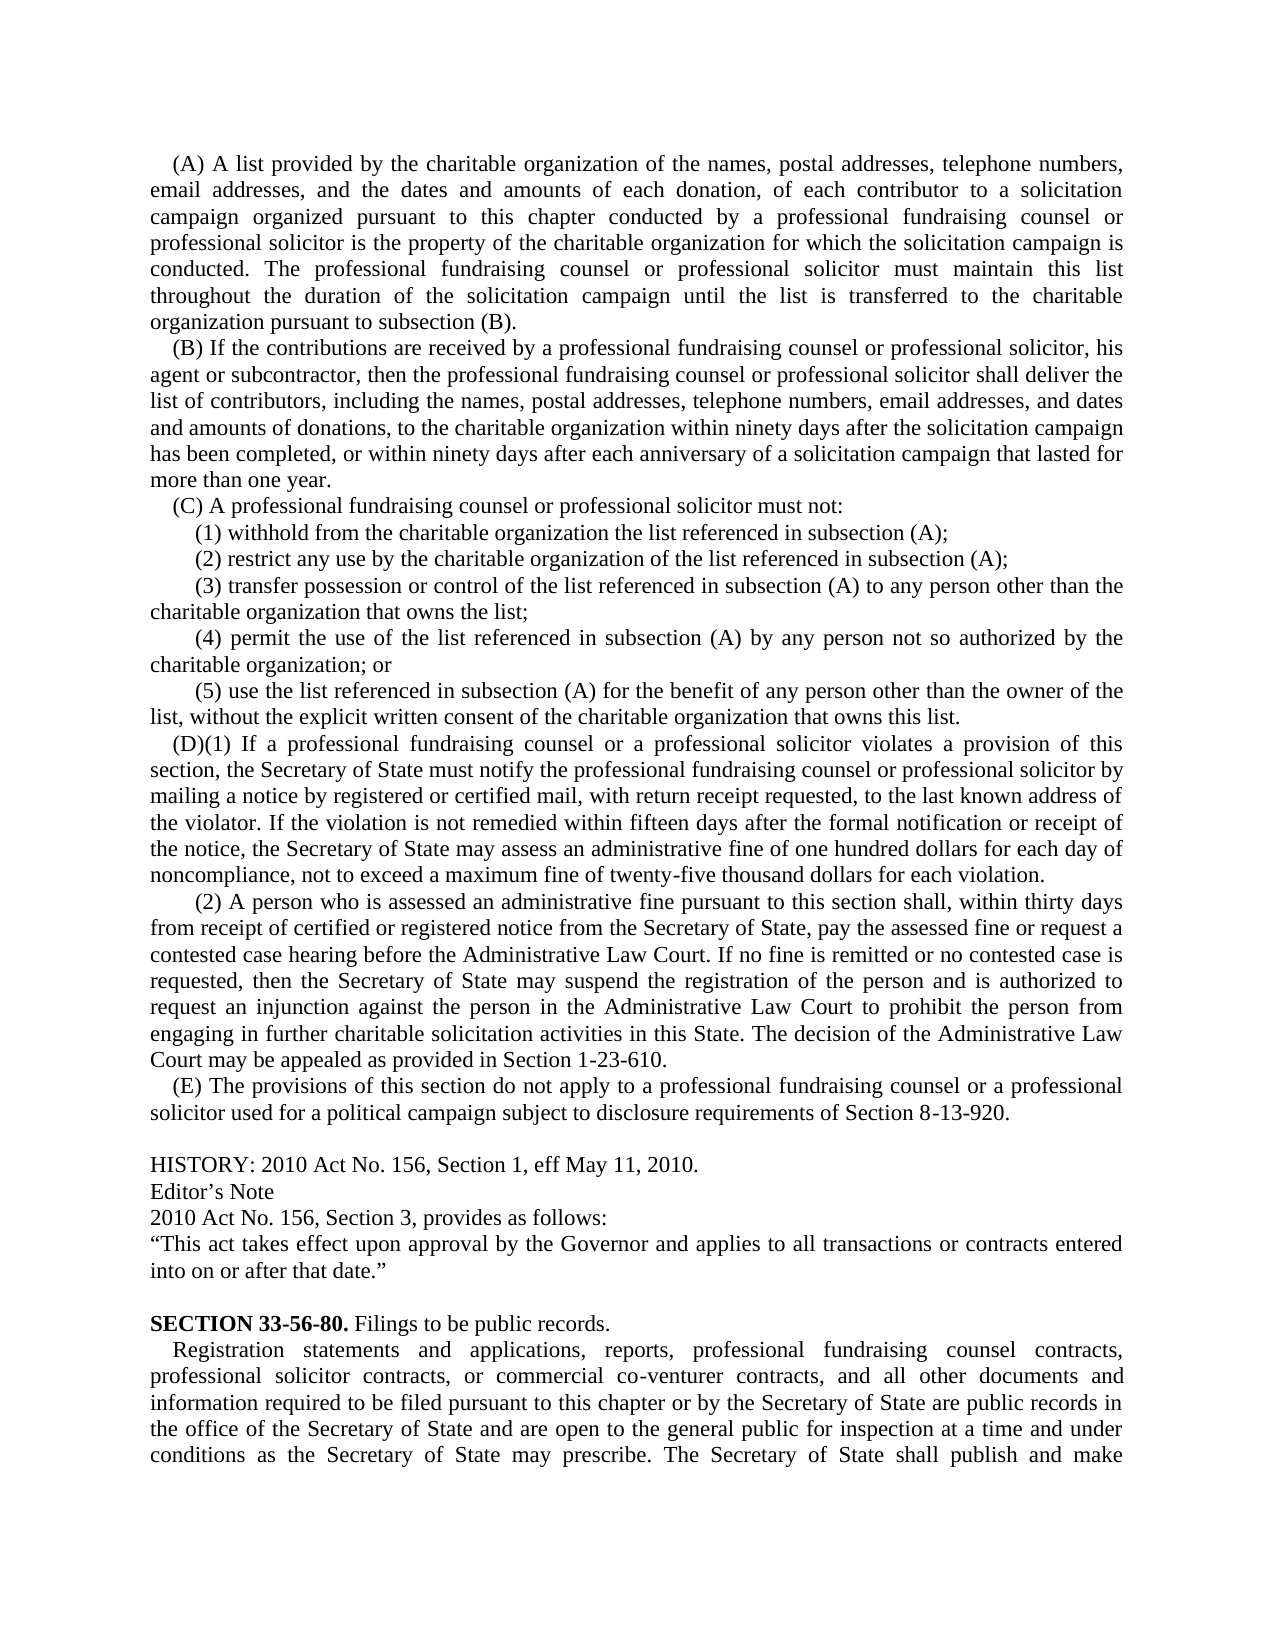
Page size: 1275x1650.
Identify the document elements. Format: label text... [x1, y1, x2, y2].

text (A) A list provided by the charitable organization of the names, postal addresses, telephone numbers, email addresses, and the dates and amounts of each donation, of each contributor to a solicitation campaign organized pursuant to this chapter conducted by a professional fundraising counsel or professional solicitor is the property of the charitable organization for which the solicitation campaign is conducted. The professional fundraising counsel or professional solicitor must maintain this list throughout the duration of the solicitation campaign until the list is transferred to the charitable organization pursuant to subsection (B). [150, 150, 1125, 334]
text “This act takes effect upon approval by the Governor and applies to all transactions or contracts entered into on or after that date.” [150, 1231, 1125, 1283]
text (C) A professional fundraising counsel or professional solicitor must not: [150, 493, 1125, 519]
text (2) restrict any use by the charitable organization of the list referenced in subsection (A); [150, 545, 1125, 572]
text 2010 Act No. 156, Section 3, provides as follows: [150, 1204, 1125, 1231]
text (1) withhold from the charitable organization the list referenced in subsection (A); [150, 519, 1125, 545]
text (2) A person who is assessed an administrative fine pursuant to this section shall, within thirty days from receipt of certified or registered notice from the Secretary of State, pay the assessed fine or request a contested case hearing before the Administrative Law Court. If no fine is remitted or no contested case is requested, then the Secretary of State may suspend the registration of the person and is authorized to request an injunction against the person in the Administrative Law Court to prohibit the person from engaging in further charitable solicitation activities in this State. The decision of the Administrative Law Court may be appealed as provided in Section 1-23-610. [150, 888, 1125, 1072]
text (B) If the contributions are received by a professional fundraising counsel or professional solicitor, his agent or subcontractor, then the professional fundraising counsel or professional solicitor shall deliver the list of contributors, including the names, postal addresses, telephone numbers, email addresses, and dates and amounts of donations, to the charitable organization within ninety days after the solicitation campaign has been completed, or within ninety days after each anniversary of a solicitation campaign that lasted for more than one year. [150, 334, 1125, 493]
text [150, 1336, 1125, 1468]
text SECTION 33-56-80. Filings to be public records. [150, 1309, 1125, 1336]
text (D)(1) If a professional fundraising counsel or a professional solicitor violates a provision of this section, the Secretary of State must notify the professional fundraising counsel or professional solicitor by mailing a notice by registered or certified mail, with return receipt requested, to the last known address of the violator. If the violation is not remedied within fifteen days after the formal notification or receipt of the notice, the Secretary of State may assess an administrative fine of one hundred dollars for each day of noncompliance, not to exceed a maximum fine of twenty-five thousand dollars for each violation. [150, 730, 1125, 888]
text (3) transfer possession or control of the list referenced in subsection (A) to any person other than the charitable organization that owns the list; [150, 572, 1125, 624]
text HISTORY: 2010 Act No. 156, Section 1, eff May 11, 2010. [150, 1151, 1125, 1178]
text Editor’s Note [150, 1178, 1125, 1204]
text (4) permit the use of the list referenced in subsection (A) by any person not so authorized by the charitable organization; or [150, 624, 1125, 677]
text (5) use the list referenced in subsection (A) for the benefit of any person other than the owner of the list, without the explicit written consent of the charitable organization that owns this list. [150, 677, 1125, 730]
text (E) The provisions of this section do not apply to a professional fundraising counsel or a professional solicitor used for a political campaign subject to disclosure requirements of Section 8-13-920. [150, 1072, 1125, 1125]
